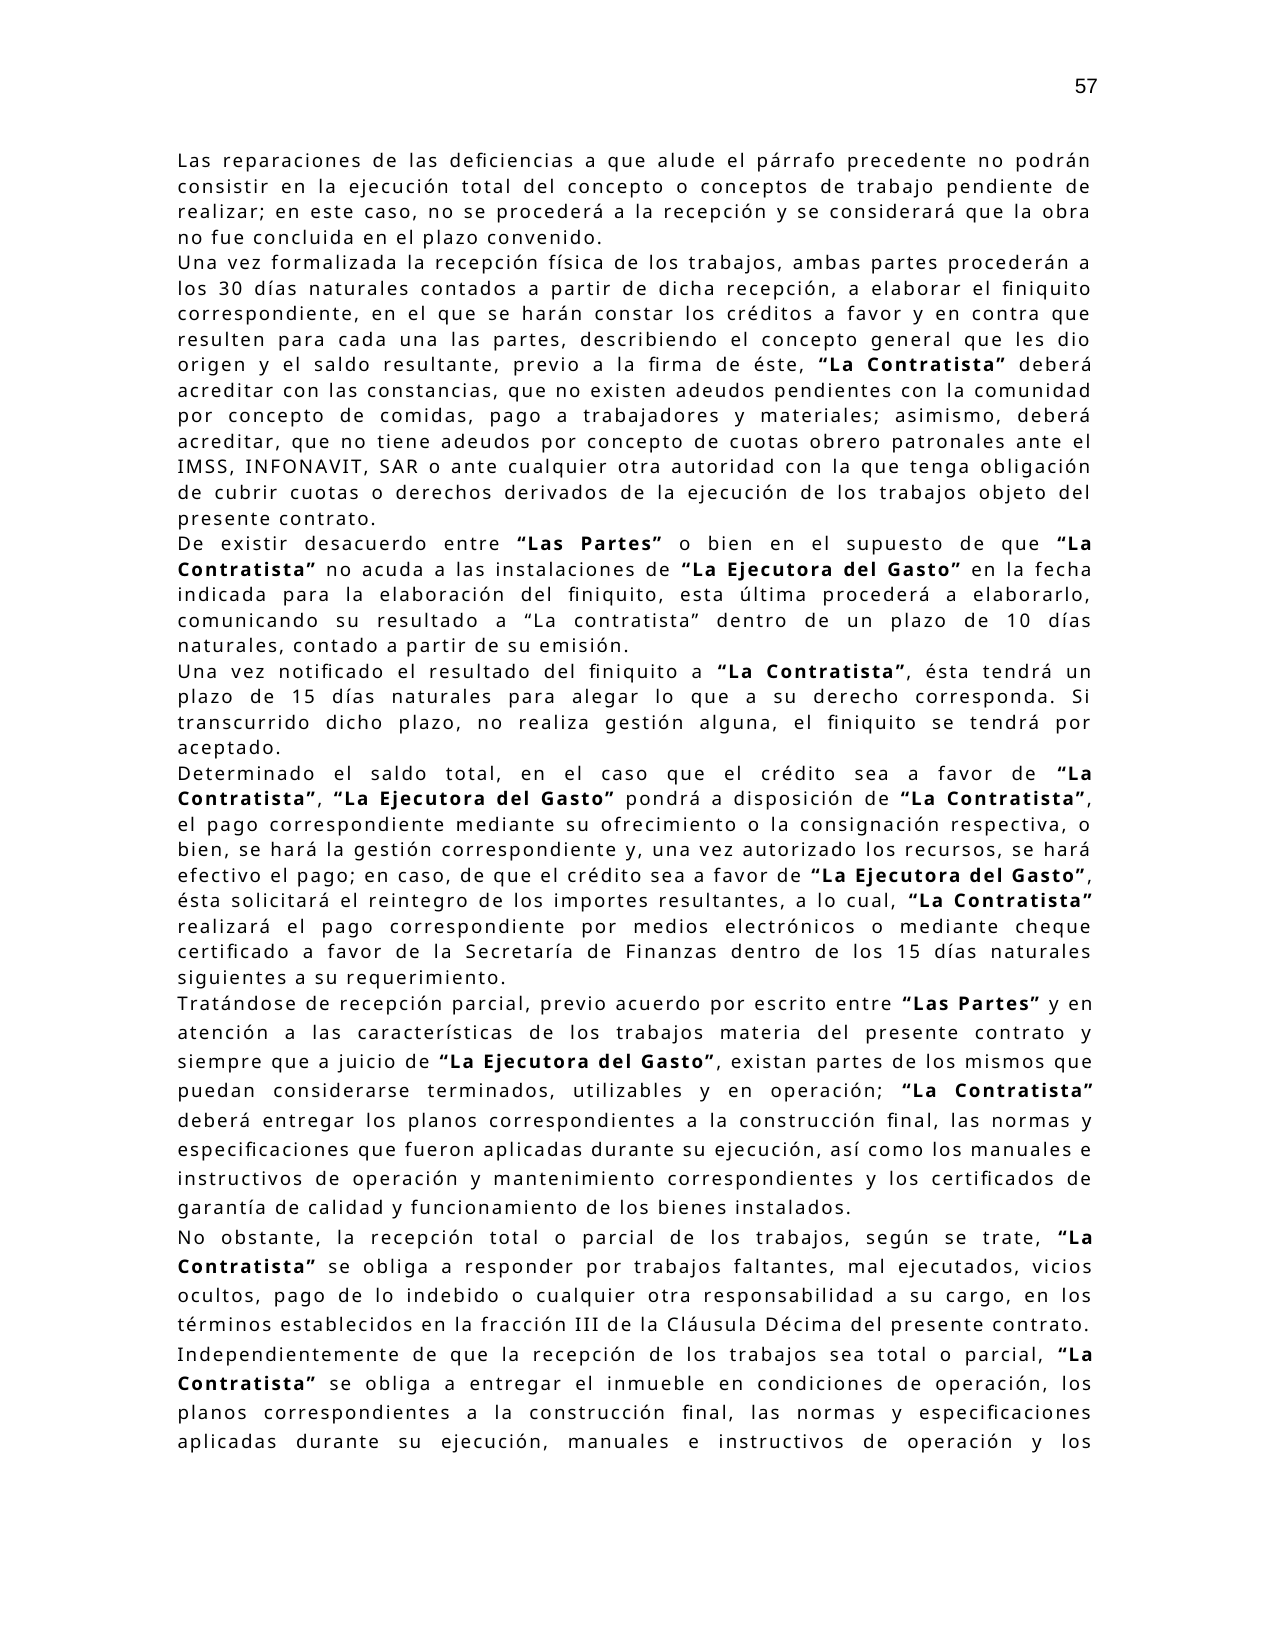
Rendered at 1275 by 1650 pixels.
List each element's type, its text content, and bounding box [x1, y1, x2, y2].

text Una vez notificado el resultado del finiquito a “La Contratista”, ésta tendrá un plazo de 15 días naturales para alegar lo que a su derecho corresponda. Si transcurrido dicho plazo, no realiza gestión alguna, el finiquito se tendrá por aceptado. [177, 658, 1092, 760]
text No obstante, la recepción total o parcial de los trabajos, según se trate, “La Contratista” se obliga a responder por trabajos faltantes, mal ejecutados, vicios ocultos, pago de lo indebido o cualquier otra responsabilidad a su cargo, en los términos establecidos en la fracción III de la Cláusula Décima del presente contrato. [177, 1224, 1092, 1337]
text Determinado el saldo total, en el caso que el crédito sea a favor de “La Contratista”, “La Ejecutora del Gasto” pondrá a disposición de “La Contratista”, el pago correspondiente mediante su ofrecimiento o la consignación respectiva, o bien, se hará la gestión correspondiente y, una vez autorizado los recursos, se hará efectivo el pago; en caso, de que el crédito sea a favor de “La Ejecutora del Gasto”, ésta solicitará el reintegro de los importes resultantes, a lo cual, “La Contratista” realizará el pago correspondiente por medios electrónicos o mediante cheque certificado a favor de la Secretaría de Finanzas dentro de los 15 días naturales siguientes a su requerimiento. [177, 760, 1092, 990]
text Las reparaciones de las deficiencias a que alude el párrafo precedente no podrán consistir en la ejecución total del concepto o conceptos de trabajo pendiente de realizar; en este caso, no se procederá a la recepción y se considerará que la obra no fue concluida en el plazo convenido. [177, 148, 1092, 250]
text De existir desacuerdo entre “Las Partes” o bien en el supuesto de que “La Contratista” no acuda a las instalaciones de “La Ejecutora del Gasto” en la fecha indicada para la elaboración del finiquito, esta última procederá a elaborarlo, comunicando su resultado a “La contratista” dentro de un plazo de 10 días naturales, contado a partir de su emisión. [177, 530, 1092, 658]
text Una vez formalizada la recepción física de los trabajos, ambas partes procederán a los 30 días naturales contados a partir de dicha recepción, a elaborar el finiquito correspondiente, en el que se harán constar los créditos a favor y en contra que resulten para cada una las partes, describiendo el concepto general que les dio origen y el saldo resultante, previo a la firma de éste, “La Contratista” deberá acreditar con las constancias, que no existen adeudos pendientes con la comunidad por concepto de comidas, pago a trabajadores y materiales; asimismo, deberá acreditar, que no tiene adeudos por concepto de cuotas obrero patronales ante el IMSS, INFONAVIT, SAR o ante cualquier otra autoridad con la que tenga obligación de cubrir cuotas o derechos derivados de la ejecución de los trabajos objeto del presente contrato. [177, 250, 1092, 530]
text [177, 1341, 1092, 1454]
text Tratándose de recepción parcial, previo acuerdo por escrito entre “Las Partes” y en atención a las características de los trabajos materia del presente contrato y siempre que a juicio de “La Ejecutora del Gasto”, existan partes de los mismos que puedan considerarse terminados, utilizables y en operación; “La Contratista” deberá entregar los planos correspondientes a la construcción final, las normas y especificaciones que fueron aplicadas durante su ejecución, así como los manuales e instructivos de operación y mantenimiento correspondientes y los certificados de garantía de calidad y funcionamiento de los bienes instalados. [177, 990, 1092, 1220]
